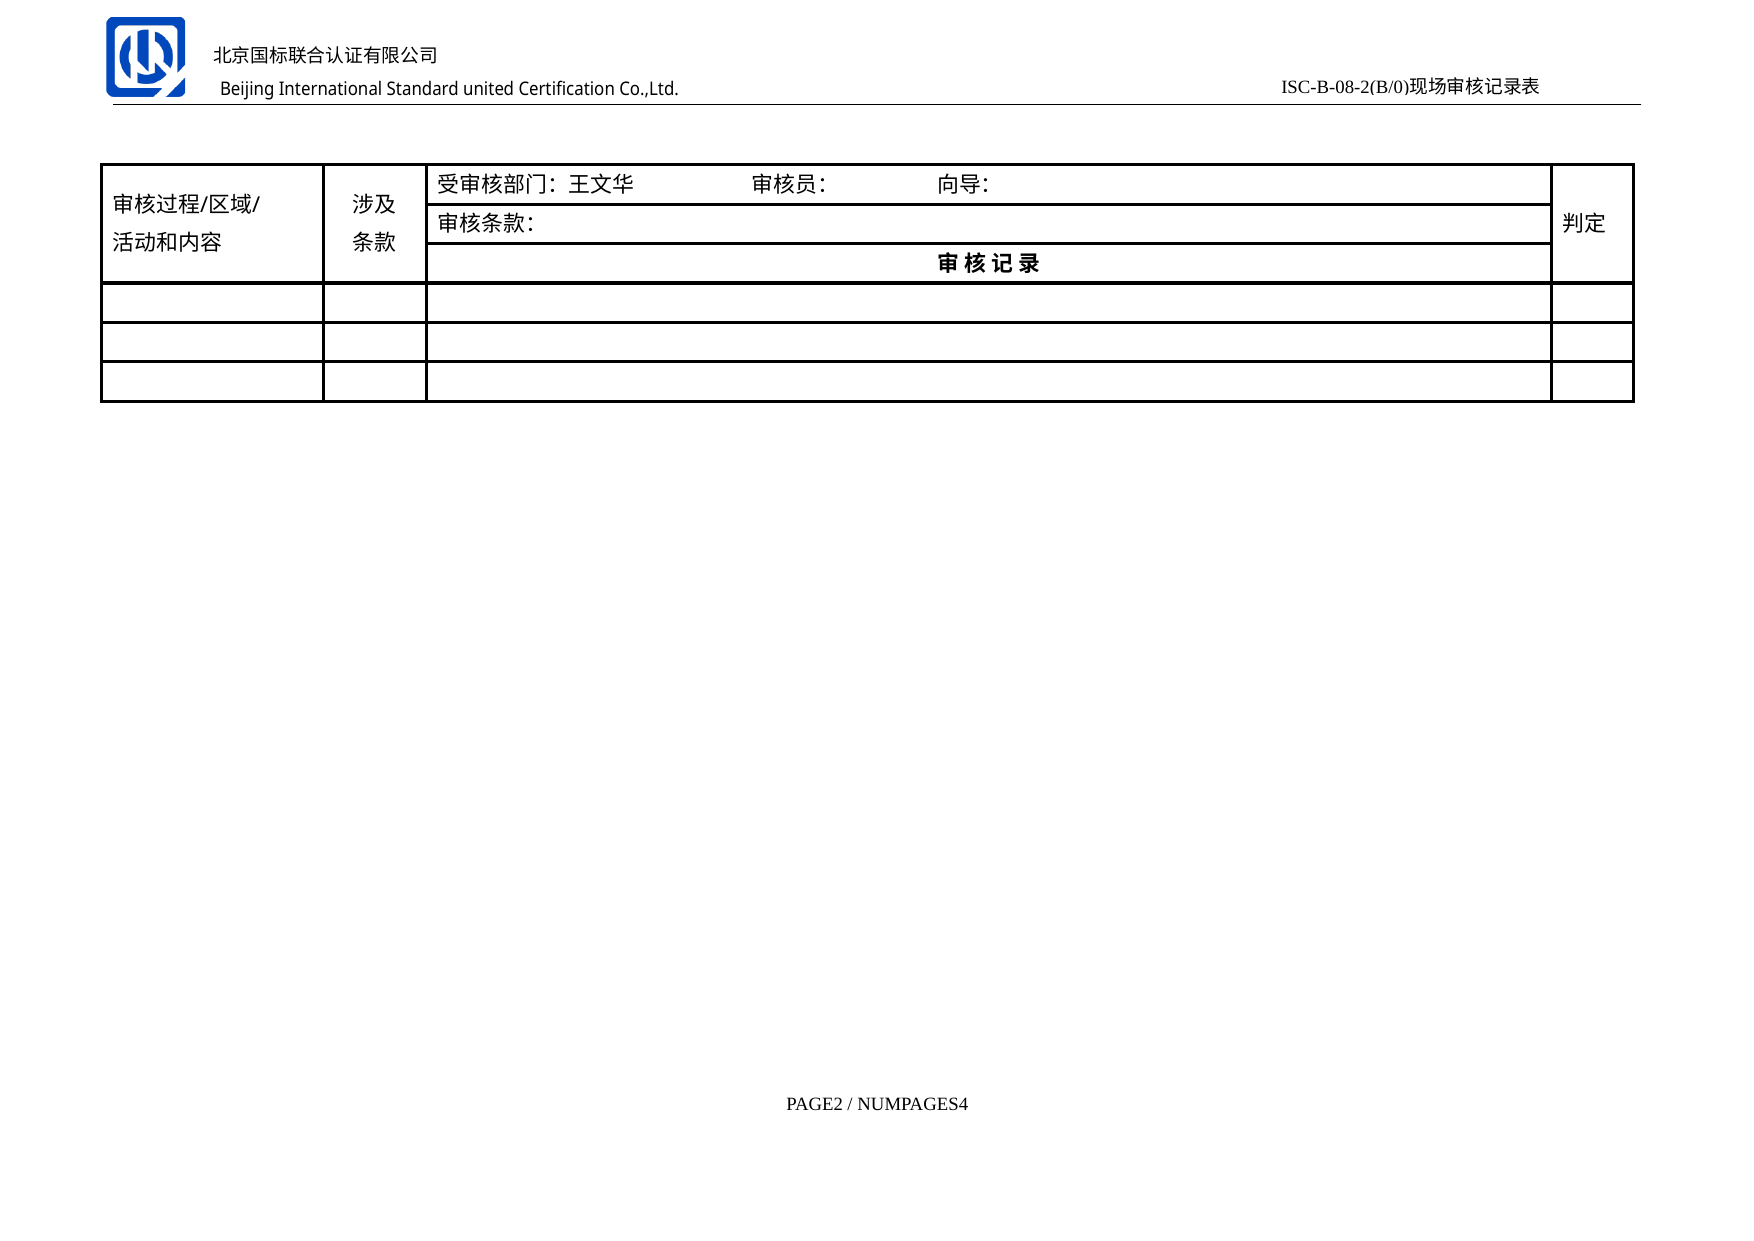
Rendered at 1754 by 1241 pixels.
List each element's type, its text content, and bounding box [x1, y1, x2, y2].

table_cell [103, 324, 322, 360]
table_header 审核过程/区域/ 活动和内容 [103, 166, 322, 281]
table_cell [103, 363, 322, 399]
table_cell [325, 324, 425, 360]
table_cell [1553, 324, 1632, 360]
table_cell [325, 363, 425, 399]
table_cell [1553, 363, 1632, 399]
table_cell [428, 285, 1550, 321]
picture [106, 17, 186, 97]
table_cell [428, 363, 1550, 399]
table_cell 审核条款： [428, 206, 1550, 242]
table_header 涉及 条款 [325, 166, 425, 281]
table_header 判定 [1553, 166, 1632, 281]
table_cell [103, 285, 322, 321]
table_cell [325, 285, 425, 321]
table_cell [428, 324, 1550, 360]
table_cell 审 核 记 录 [428, 245, 1550, 281]
table_header 受审核部门：王文华 审核员： 向导： [428, 166, 1550, 203]
table_cell [1553, 285, 1632, 321]
